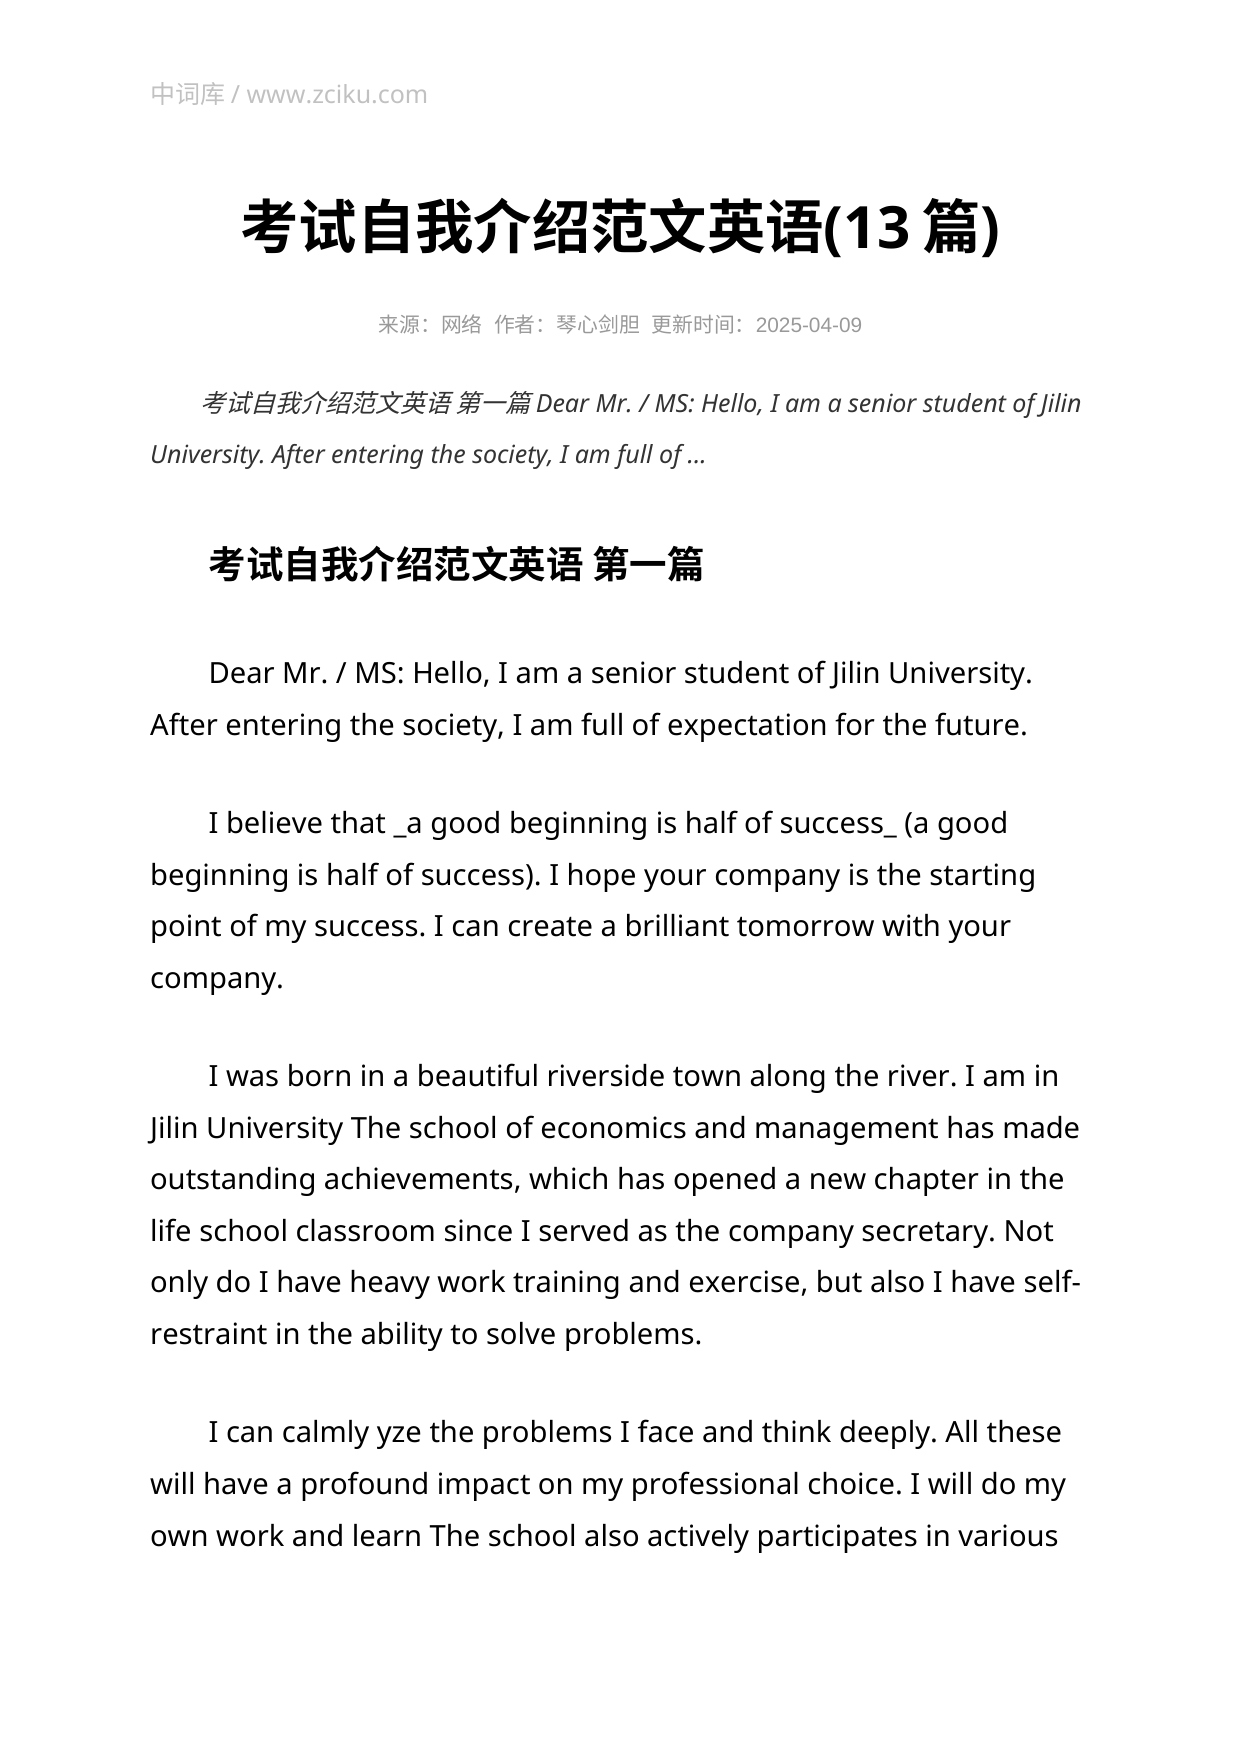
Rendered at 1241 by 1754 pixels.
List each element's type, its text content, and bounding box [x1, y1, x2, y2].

text I believe that _a good beginning is half of success_ (a good beginning is half of success). I hope your company is the starting point of my success. I can create a brilliant tomorrow with your company. [150, 802, 1090, 997]
text 来源：网络 作者：琴心剑胆 更新时间：2025-04-09 [150, 313, 1090, 337]
text 考试自我介绍范文英语 第一篇Dear Mr. / MS: Hello, I am a senior student of Jilin University. After entering the society, I am full of ... [150, 384, 1090, 471]
text 考试自我介绍范文英语 第一篇 [150, 535, 1090, 589]
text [150, 1412, 1090, 1554]
text I was born in a beautiful riverside town along the river. I am in Jilin University The school of economics and management has made outstanding achievements, which has opened a new chapter in the life school classroom since I served as the company secretary. Not only do I have heavy work training and exercise, but also I have self-restraint in the ability to solve problems. [150, 1055, 1090, 1353]
subtitle 考试自我介绍范文英语(13篇) [150, 181, 1090, 266]
text Dear Mr. / MS: Hello, I am a senior student of Jilin University. After entering the society, I am full of expectation for the future. [150, 652, 1090, 743]
